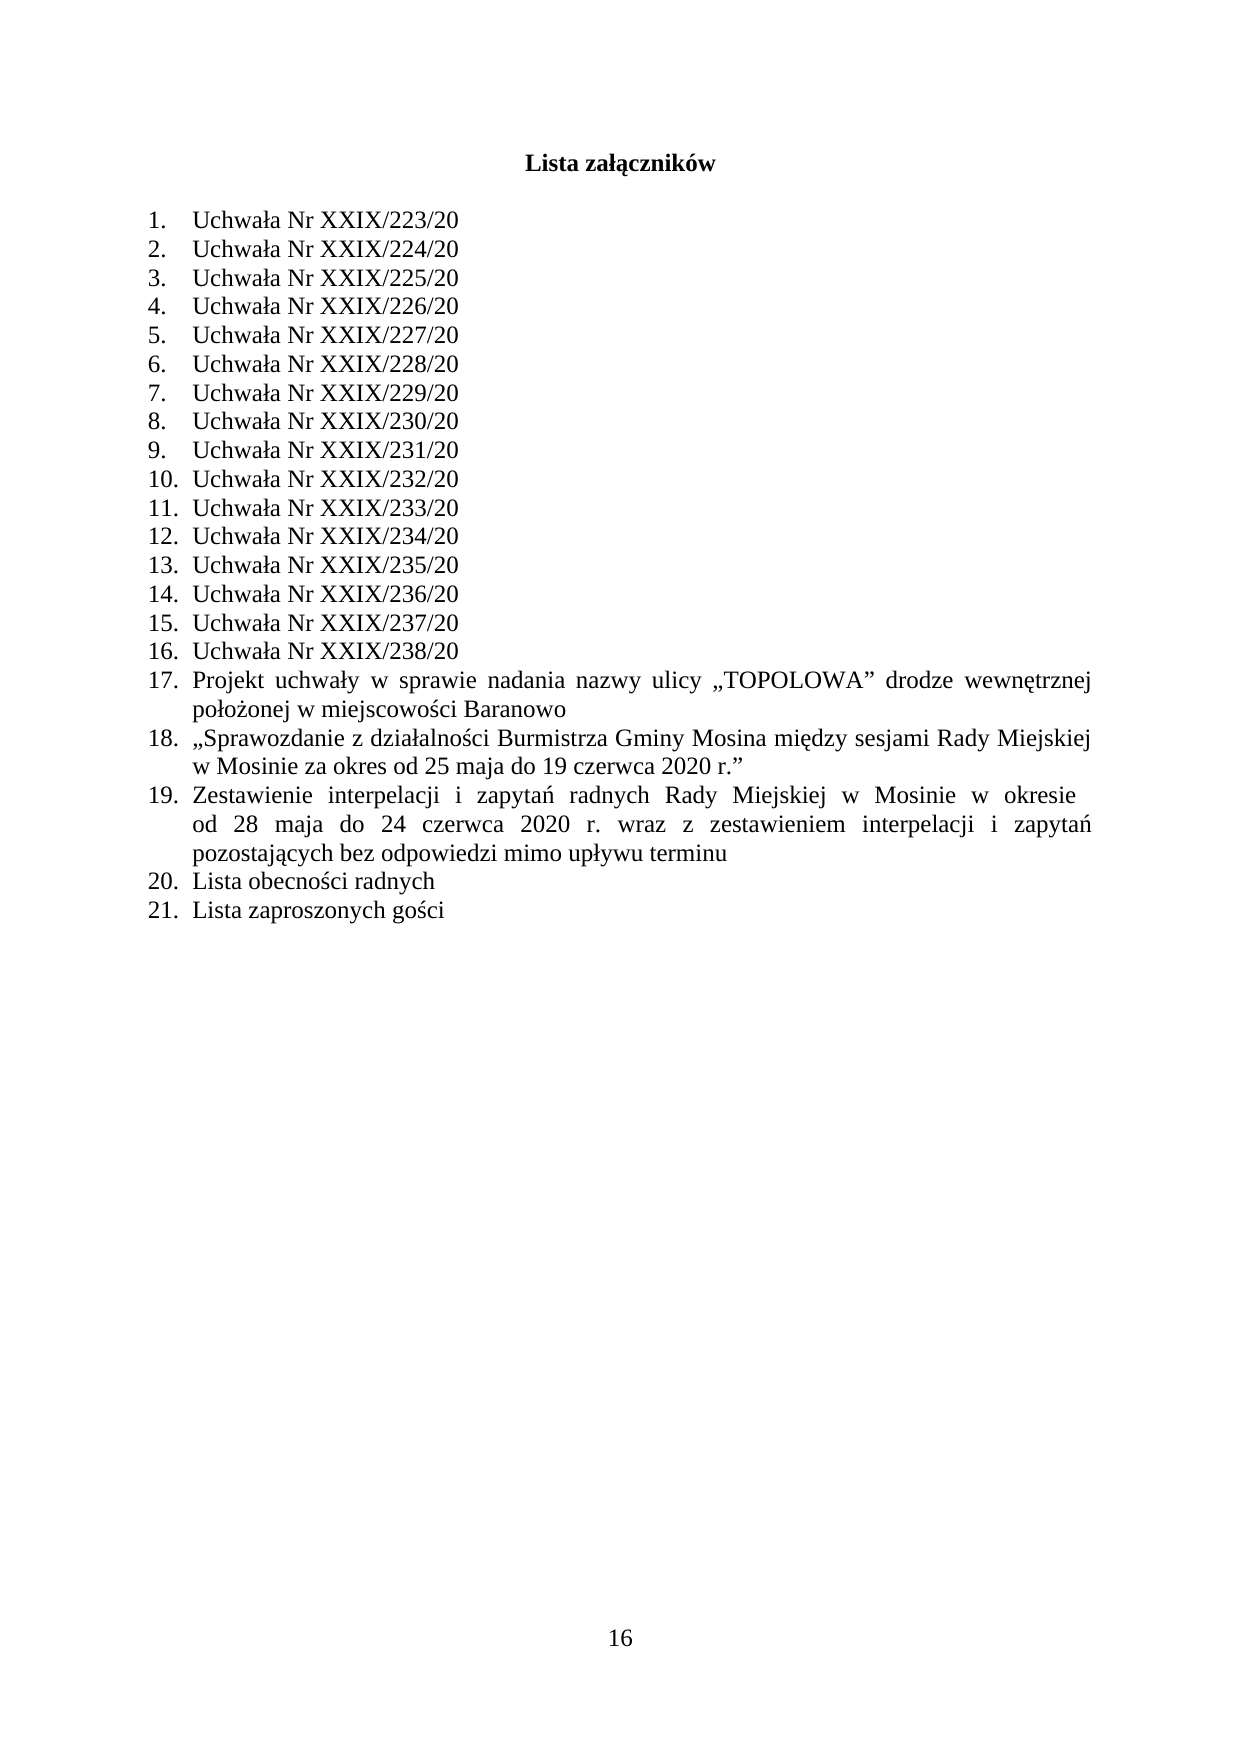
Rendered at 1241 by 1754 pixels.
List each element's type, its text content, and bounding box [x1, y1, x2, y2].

list Lista zaproszonych gości [148, 895, 1093, 924]
list Uchwała Nr XXIX/226/20 [148, 291, 1093, 320]
list Uchwała Nr XXIX/238/20 [148, 636, 1093, 665]
list Projekt uchwały w sprawie nadania nazwy ulicy „TOPOLOWA” drodze wewnętrznej położonej w miejscowości Baranowo [148, 665, 1093, 723]
list Uchwała Nr XXIX/233/20 [148, 493, 1093, 521]
list Uchwała Nr XXIX/223/20 [148, 205, 1093, 234]
list Uchwała Nr XXIX/225/20 [148, 263, 1093, 291]
list Uchwała Nr XXIX/229/20 [148, 378, 1093, 406]
list Uchwała Nr XXIX/235/20 [148, 550, 1093, 579]
list Lista obecności radnych [148, 866, 1093, 895]
list Uchwała Nr XXIX/237/20 [148, 608, 1093, 636]
list Uchwała Nr XXIX/234/20 [148, 521, 1093, 550]
text Lista załączników [148, 148, 1093, 176]
list Uchwała Nr XXIX/230/20 [148, 406, 1093, 435]
list Uchwała Nr XXIX/232/20 [148, 464, 1093, 493]
list Zestawienie interpelacji i zapytań radnych Rady Miejskiej w Mosinie w okresie od 28 maja do 24 czerwca 2020 r. wraz z zestawieniem interpelacji i zapytań pozostających bez odpowiedzi mimo upływu terminu [148, 780, 1093, 866]
list Uchwała Nr XXIX/224/20 [148, 234, 1093, 263]
list Uchwała Nr XXIX/231/20 [148, 435, 1093, 464]
list „Sprawozdanie z działalności Burmistrza Gminy Mosina między sesjami Rady Miejskiej w Mosinie za okres od 25 maja do 19 czerwca 2020 r.” [148, 723, 1093, 780]
list Uchwała Nr XXIX/228/20 [148, 349, 1093, 378]
list Uchwała Nr XXIX/227/20 [148, 320, 1093, 349]
list Uchwała Nr XXIX/236/20 [148, 579, 1093, 608]
